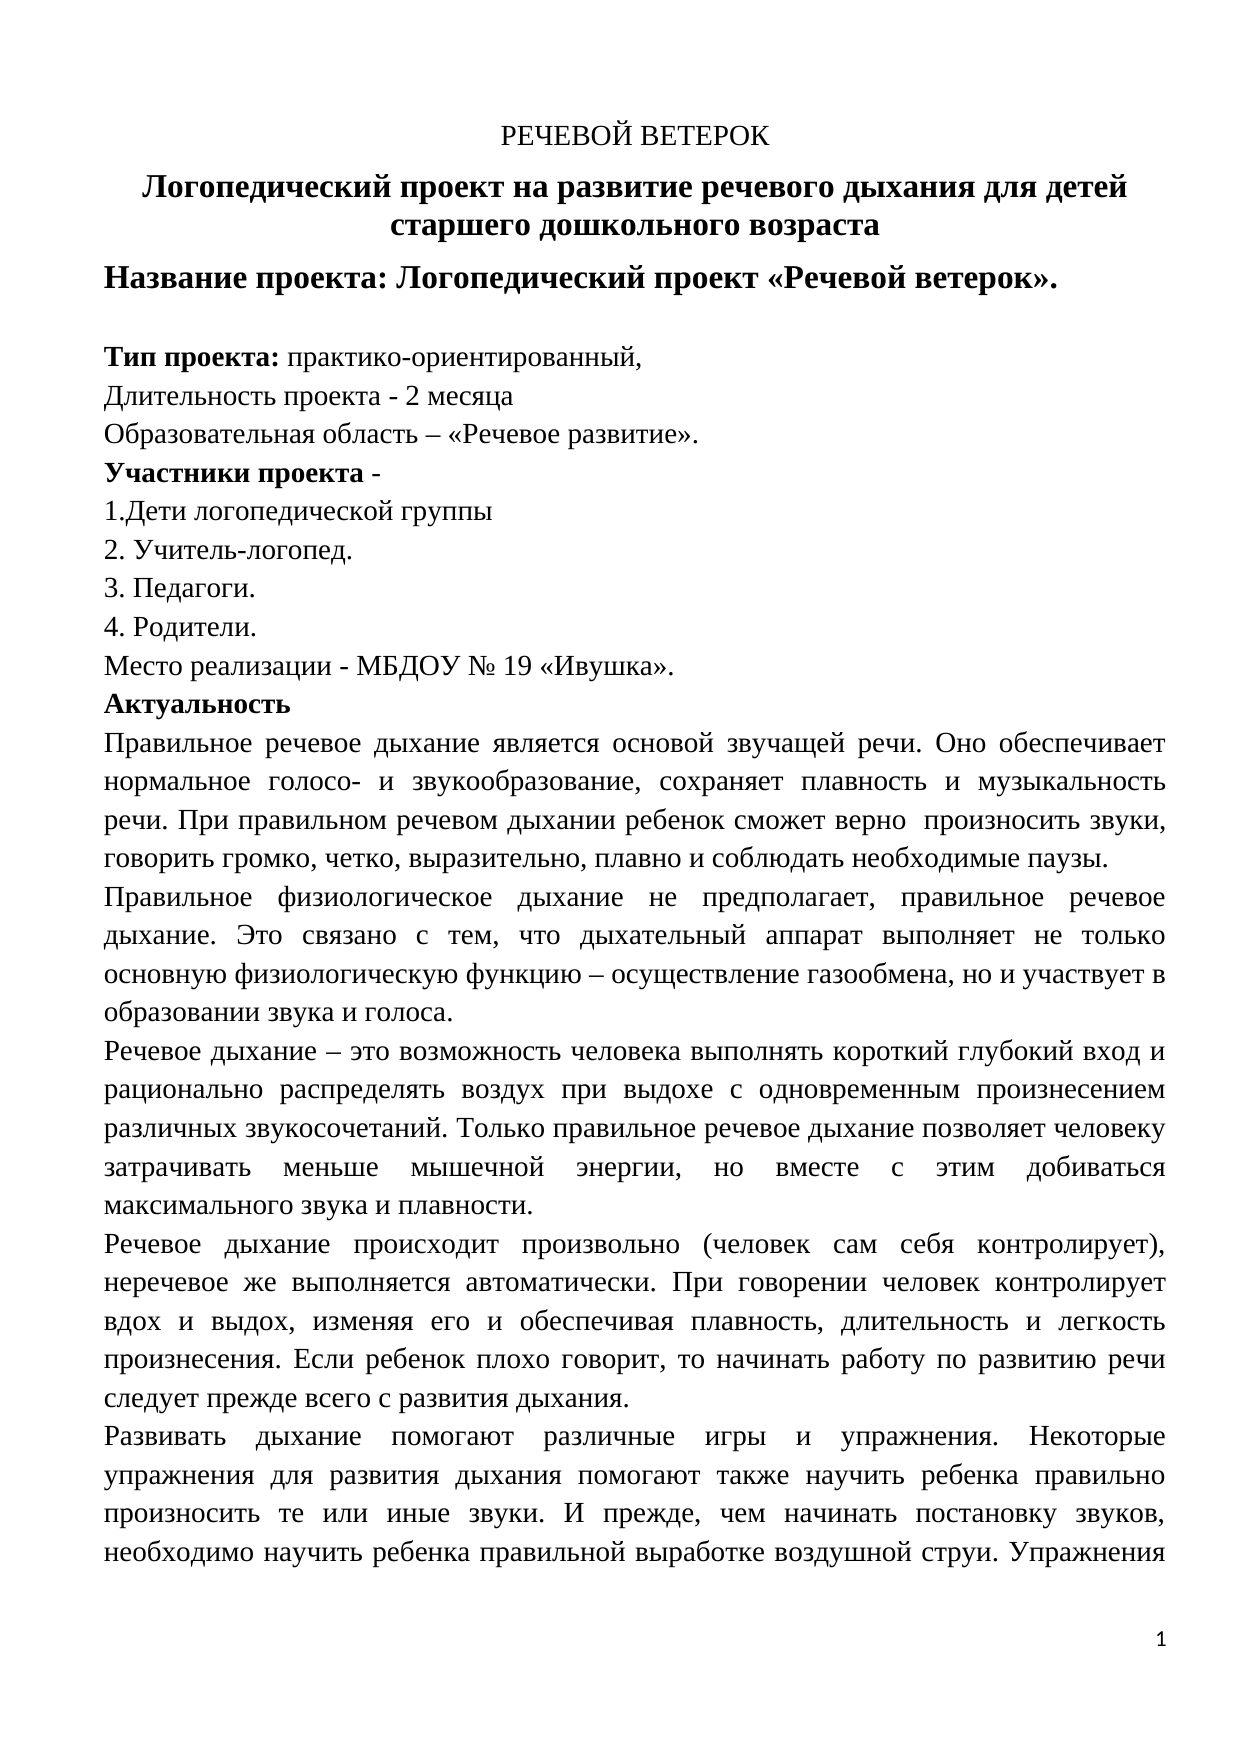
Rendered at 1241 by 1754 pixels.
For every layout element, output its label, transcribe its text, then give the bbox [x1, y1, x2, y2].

text Правильное физиологическое дыхание не предполагает, правильное речевое дыхание. Это связано с тем, что дыхательный аппарат выполняет не только основную физиологическую функцию – осуществление газообмена, но и участвует в образовании звука и голоса. [103, 950, 1167, 1028]
text Речевое дыхание происходит произвольно (человек сам себя контролирует), неречевое же выполняется автоматически. При говорении человек контролирует вдох и выдох, изменяя его и обеспечивая плавность, длительность и легкость произнесения. Если ребенок плохо говорит, то начинать работу по развитию речи следует прежде всего с развития дыхания. [103, 1226, 1167, 1413]
text 3. Педагоги. 4. Родители. Место реализации - МБДОУ № 19 «Ивушка». Актуальность [103, 571, 1167, 720]
text Правильное речевое дыхание является основой звучащей речи. Оно обеспечивает нормальное голосо- и звукообразование, сохраняет плавность и музыкальность речи. При правильном речевом дыхании ребенок сможет верно произносить звуки, говорить громко, четко, выразительно, плавно и соблюдать необходимые паузы. [103, 725, 1167, 874]
text Речевое дыхание – это возможность человека выполнять короткий глубокий вход и рационально распределять воздух при выдохе с одновременным произнесением различных звукосочетаний. Только правильное речевое дыхание позволяет человеку затрачивать меньше мышечной энергии, но вместе с этим добиваться максимального звука и плавности. [103, 1033, 1167, 1221]
text Логопедический проект на развитие речевого дыхания для детей старшего дошкольного возраста [103, 166, 1167, 243]
text Название проекта: Логопедический проект «Речевой ветерок». Тип проекта: практико-ориентированный, Длительность проекта - 2 месяца Образовательная область – «Речевое развитие». Участники проекта - 1.Дети логопедической группы 2. Учитель-логопед. [103, 257, 1167, 566]
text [103, 1418, 1167, 1568]
text РЕЧЕВОЙ ВЕТЕРОК [103, 118, 1167, 152]
text Правильное физиологическое дыхание не предполагает, правильное речевое дыхание. Это связано с тем, что дыхательный аппарат выполняет не только основную физиологическую функцию – осуществление газообмена, но и участвует в образовании звука и голоса. [103, 879, 1167, 943]
